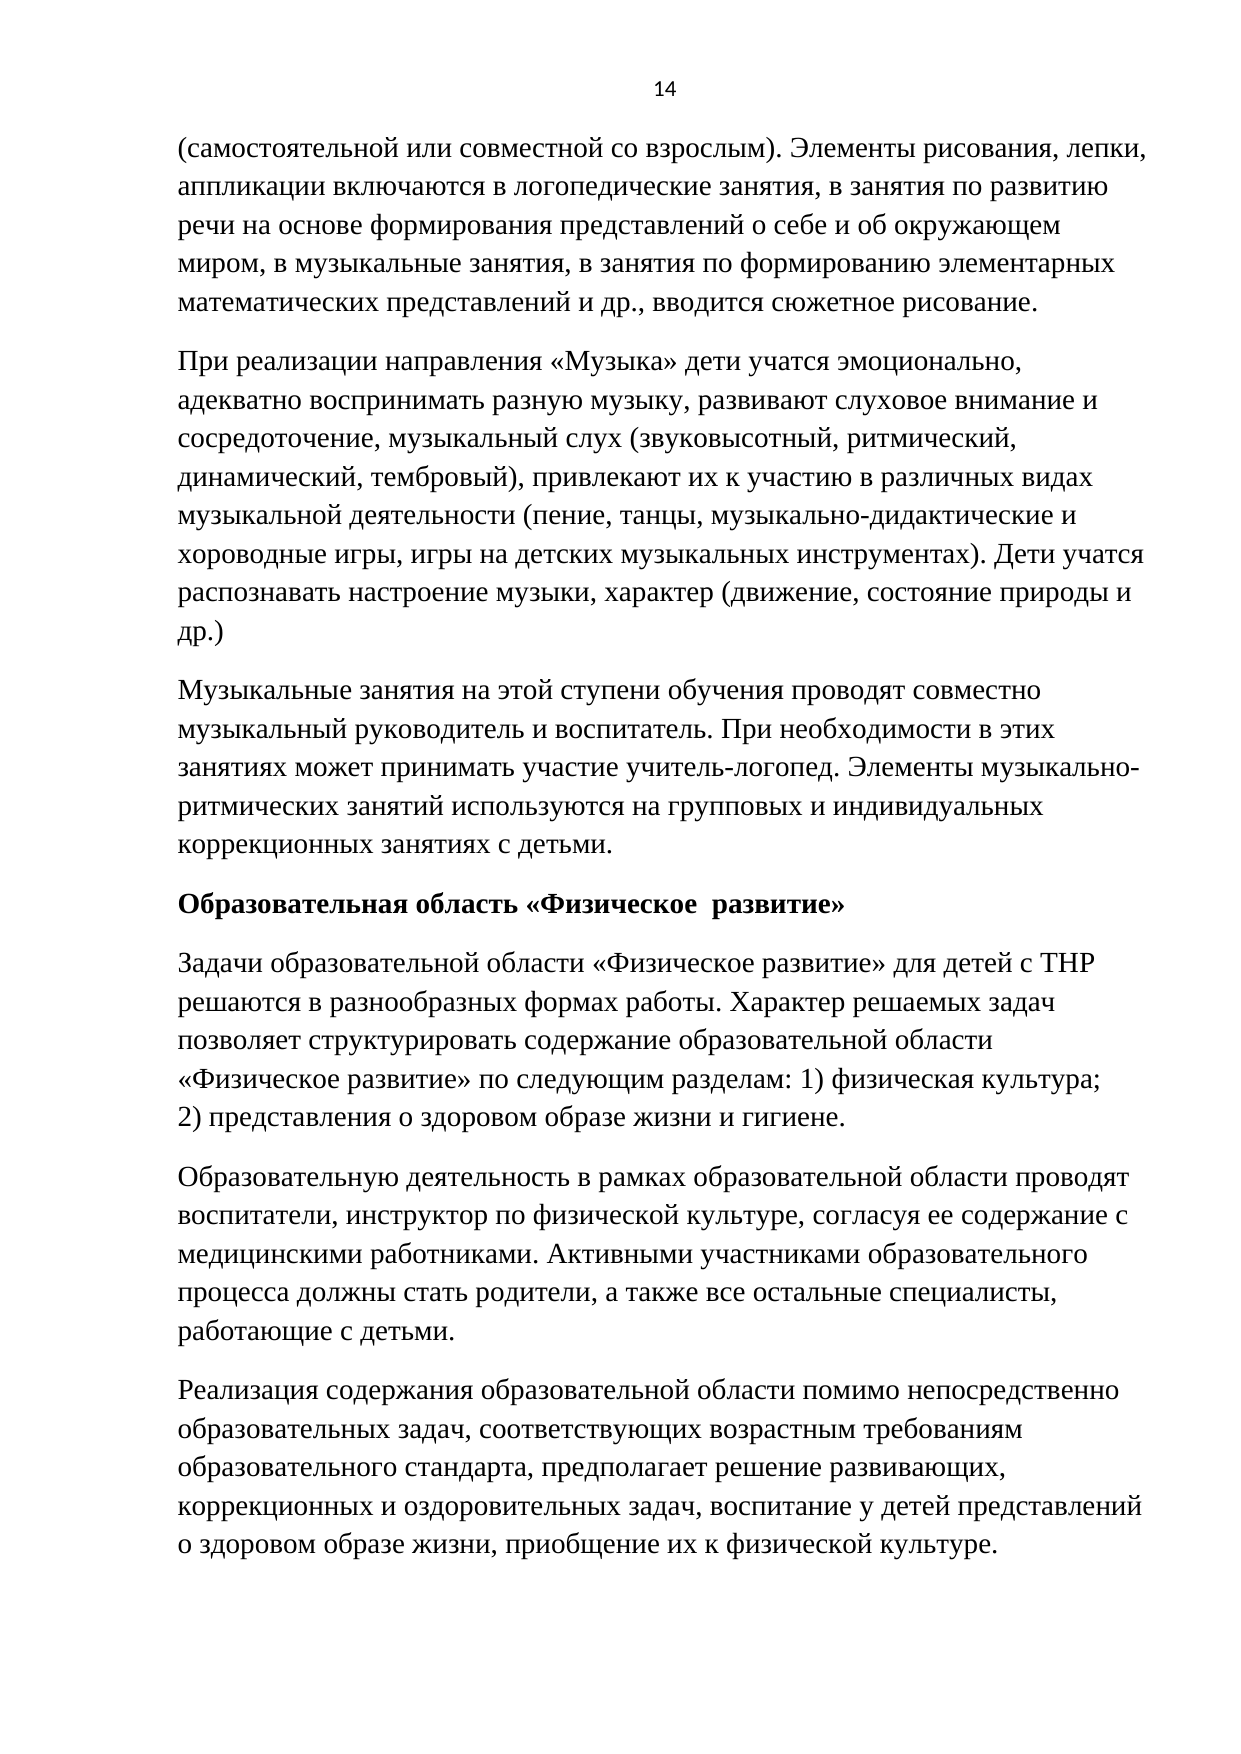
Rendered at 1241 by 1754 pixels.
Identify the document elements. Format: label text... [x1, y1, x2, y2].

text Задачи образовательной области «Физическое развитие» для детей с ТНР решаются в разнообразных формах работы. Характер решаемых задач позволяет структурировать содержание образовательной области «Физическое развитие» по следующим разделам: 1) физическая культура; 2) представления о здоровом образе жизни и гигиене. [177, 945, 1152, 1133]
text Реализация содержания образовательной области помимо непосредственно образовательных задач, соответствующих возрастным требованиям образовательного стандарта, предполагает решение развивающих, коррекционных и оздоровительных задач, воспитание у детей представлений о здоровом образе жизни, приобщение их к физической культуре. [177, 1372, 1152, 1560]
text Образовательная область «Физическое развитие» [177, 886, 1152, 919]
text Образовательную деятельность в рамках образовательной области проводят воспитатели, инструктор по физической культуре, согласуя ее содержание с медицинскими работниками. Активными участниками образовательного процесса должны стать родители, а также все остальные специалисты, работающие с детьми. [177, 1159, 1152, 1347]
text При реализации направления «Музыка» дети учатся эмоционально, адекватно воспринимать разную музыку, развивают слуховое внимание и сосредоточение, музыкальный слух (звуковысотный, ритмический, динамический, тембровый), привлекают их к участию в различных видах музыкальной деятельности (пение, танцы, музыкально-дидактические и хороводные игры, игры на детских музыкальных инструментах). Дети учатся распознавать настроение музыки, характер (движение, состояние природы и др.) [177, 343, 1152, 647]
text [177, 130, 1152, 317]
text Музыкальные занятия на этой ступени обучения проводят совместно музыкальный руководитель и воспитатель. При необходимости в этих занятиях может принимать участие учитель-логопед. Элементы музыкально-ритмических занятий используются на групповых и индивидуальных коррекционных занятиях с детьми. [177, 672, 1152, 860]
